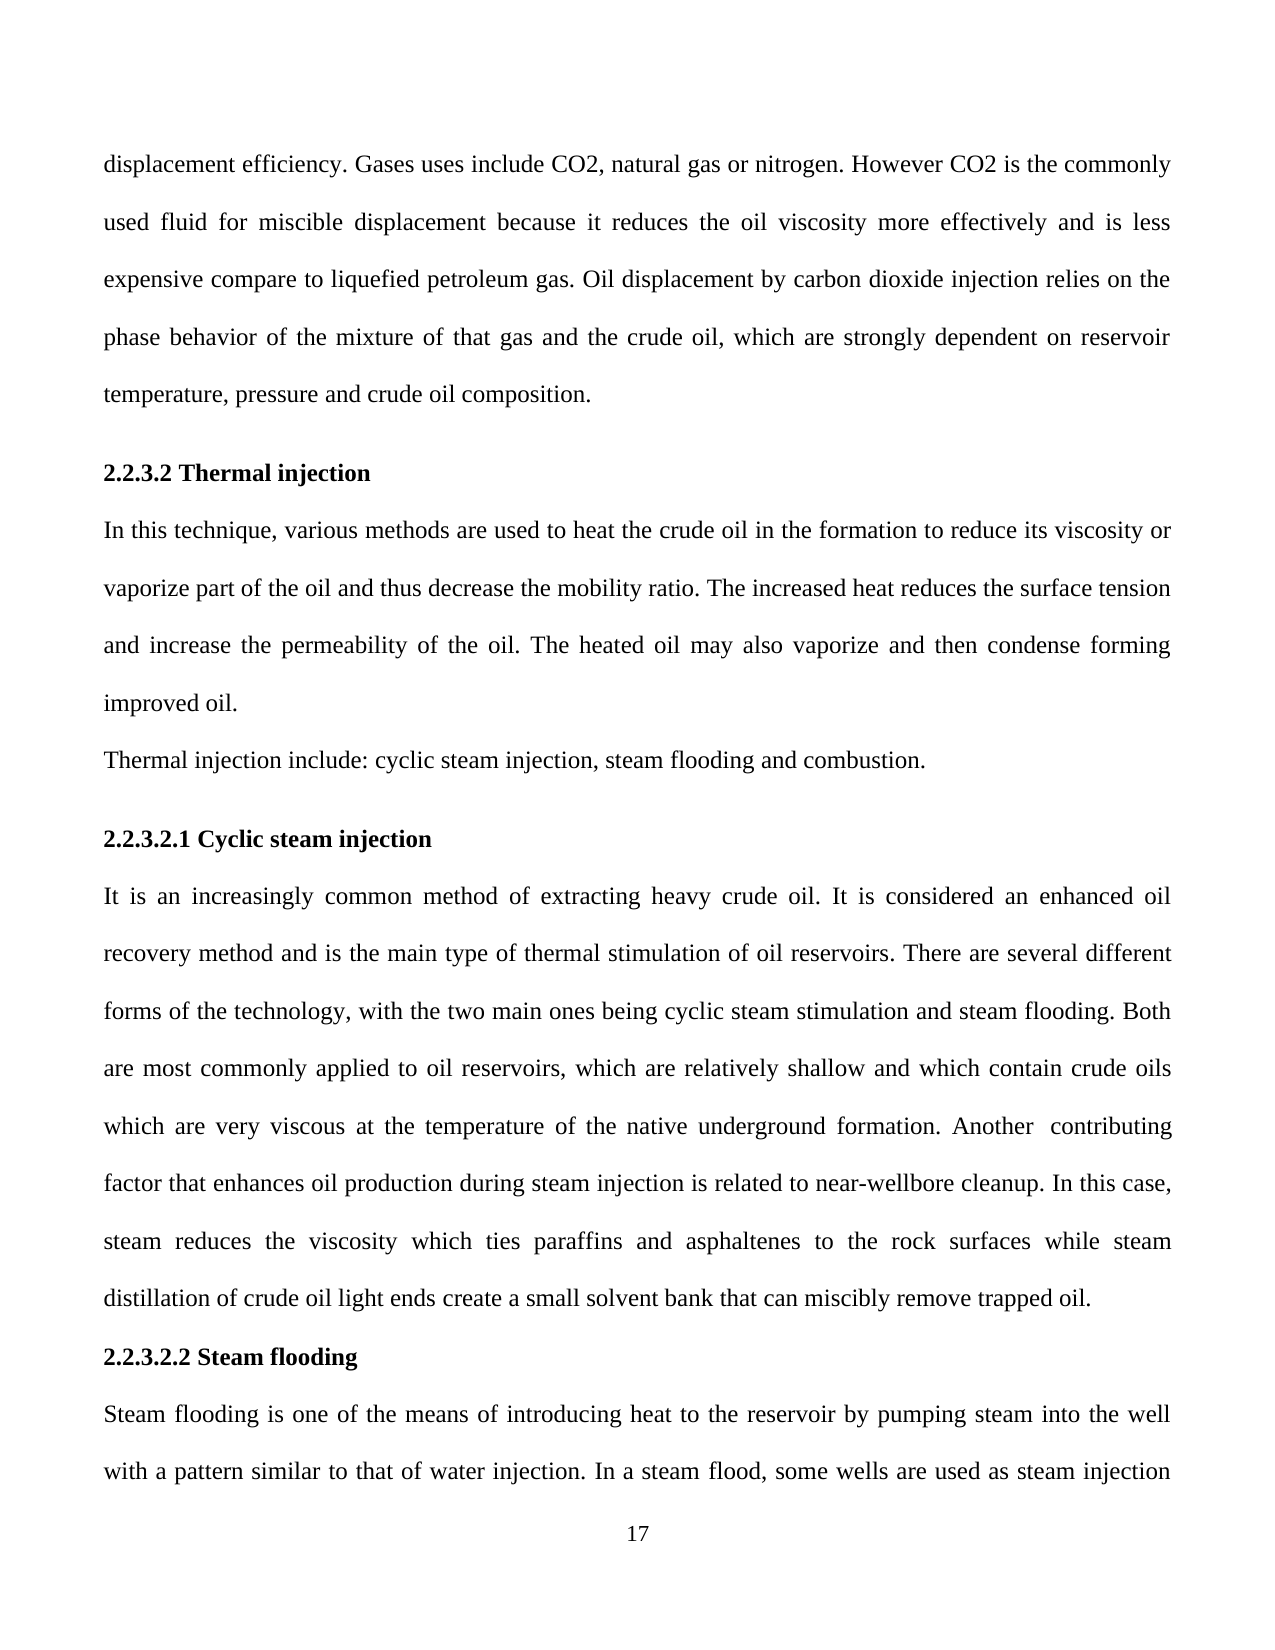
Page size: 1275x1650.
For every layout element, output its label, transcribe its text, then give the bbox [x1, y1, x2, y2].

text In this technique, various methods are used to heat the crude oil in the formation to reduce its viscosity or vaporize part of the oil and thus decrease the mobility ratio. The increased heat reduces the surface tension and increase the permeability of the oil. The heated oil may also vaporize and then condense forming improved oil. [103, 515, 1172, 716]
text displacement efficiency. Gases uses include CO2, natural gas or nitrogen. However CO2 is the commonly used fluid for miscible displacement because it reduces the oil viscosity more effectively and is less expensive compare to liquefied petroleum gas. Oil displacement by carbon dioxide injection relies on the phase behavior of the mixture of that gas and the crude oil, which are strongly dependent on reservoir temperature, pressure and crude oil composition. [103, 149, 1172, 408]
subtitle Cyclic steam injection [103, 824, 1183, 853]
text Thermal injection include: cyclic steam injection, steam flooding and combustion. [103, 745, 1183, 774]
text It is an increasingly common method of extracting heavy crude oil. It is considered an enhanced oil recovery method and is the main type of thermal stimulation of oil reservoirs. There are several different forms of the technology, with the two main ones being cyclic steam stimulation and steam flooding. Both are most commonly applied to oil reservoirs, which are relatively shallow and which contain crude oils which are very viscous at the temperature of the native underground formation. Another contributing factor that enhances oil production during steam injection is related to near-wellbore cleanup. In this case, steam reduces the viscosity which ties paraffins and asphaltenes to the rock surfaces while steam distillation of crude oil light ends create a small solvent bank that can miscibly remove trapped oil. [103, 881, 1173, 1312]
text Steam flooding is one of the means of introducing heat to the reservoir by pumping steam into the well with a pattern similar to that of water injection. In a steam flood, some wells are used as steam injection [103, 1399, 1172, 1485]
subtitle Thermal injection [103, 458, 1183, 487]
subtitle Steam flooding [103, 1342, 1183, 1370]
